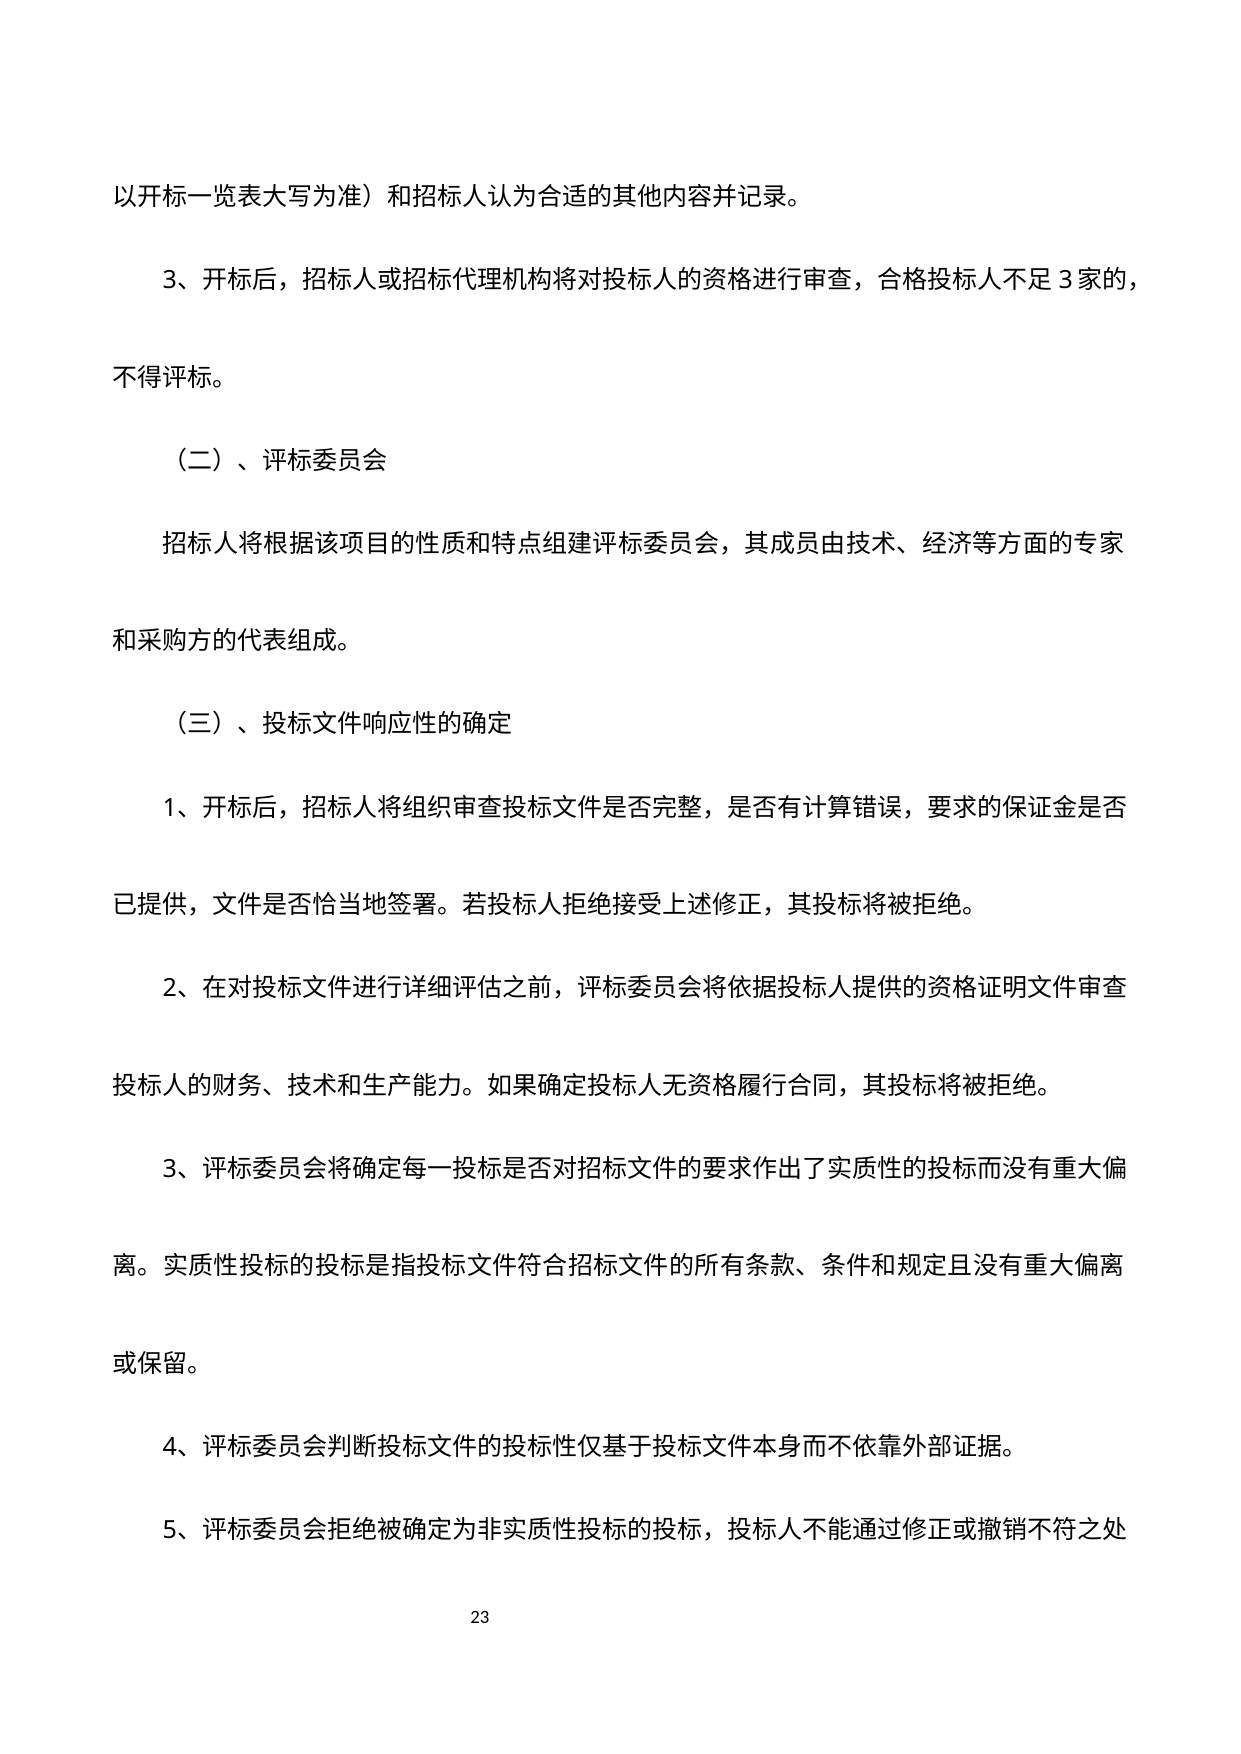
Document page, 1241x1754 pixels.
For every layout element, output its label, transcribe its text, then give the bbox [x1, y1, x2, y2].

text 2、在对投标文件进行详细评估之前，评标委员会将依据投标人提供的资格证明文件审查投标人的财务、技术和生产能力。如果确定投标人无资格履行合同，其投标将被拒绝。 [112, 953, 1128, 1116]
text 1、开标后，招标人将组织审查投标文件是否完整，是否有计算错误，要求的保证金是否已提供，文件是否恰当地签署。若投标人拒绝接受上述修正，其投标将被拒绝。 [112, 773, 1128, 935]
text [112, 162, 1128, 227]
text 招标人将根据该项目的性质和特点组建评标委员会，其成员由技术、经济等方面的专家和采购方的代表组成。 [112, 509, 1128, 671]
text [112, 1495, 1128, 1560]
text （二）、评标委员会 [112, 426, 1128, 491]
text 3、评标委员会将确定每一投标是否对招标文件的要求作出了实质性的投标而没有重大偏离。实质性投标的投标是指投标文件符合招标文件的所有条款、条件和规定且没有重大偏离或保留。 [112, 1134, 1128, 1394]
text （三）、投标文件响应性的确定 [112, 689, 1128, 754]
text 3、开标后，招标人或招标代理机构将对投标人的资格进行审查，合格投标人不足3家的，不得评标。 [112, 245, 1128, 408]
text 4、评标委员会判断投标文件的投标性仅基于投标文件本身而不依靠外部证据。 [112, 1412, 1128, 1477]
